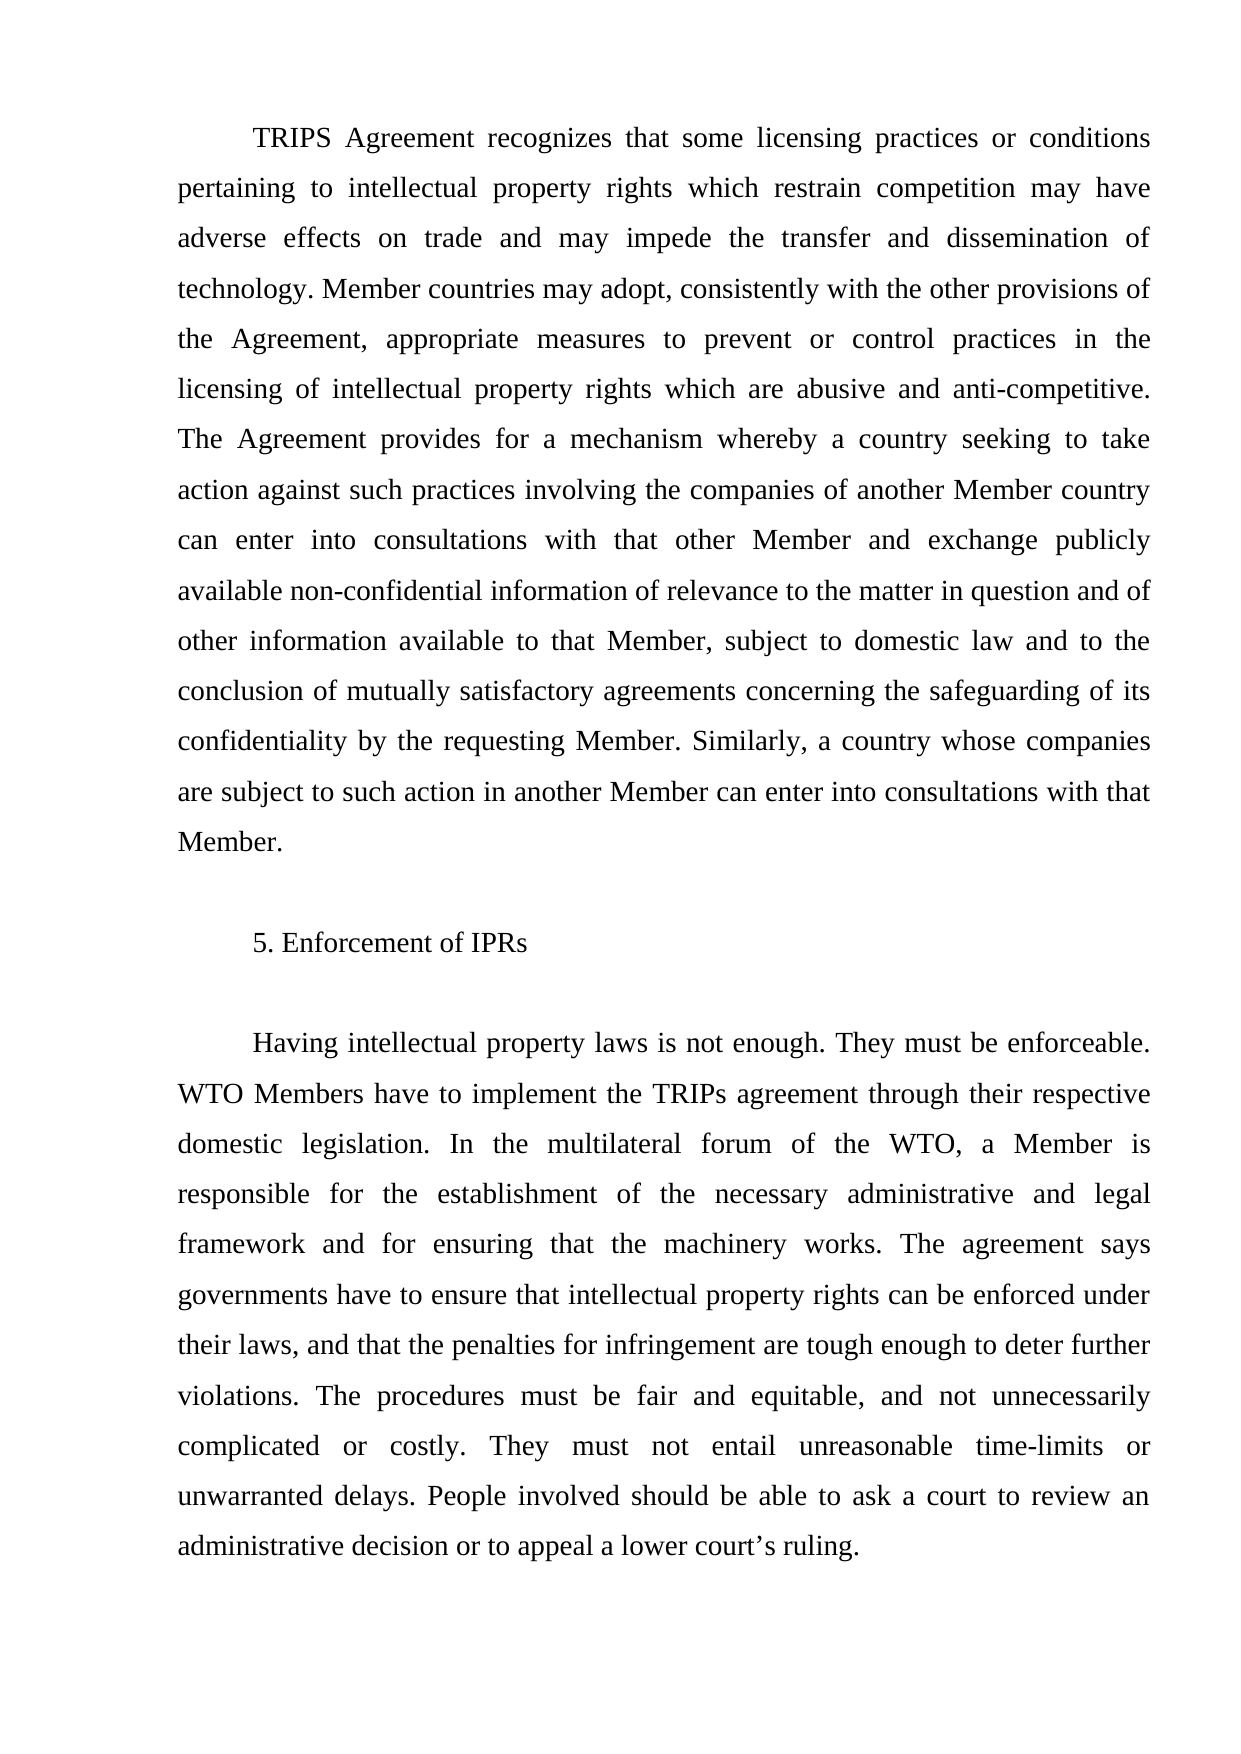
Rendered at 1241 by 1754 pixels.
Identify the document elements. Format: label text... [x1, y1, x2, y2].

text TRIPS Agreement recognizes that some licensing practices or conditions pertaining to intellectual property rights which restrain competition may have adverse effects on trade and may impede the transfer and dissemination of technology. Member countries may adopt, consistently with the other provisions of the Agreement, appropriate measures to prevent or control practices in the licensing of intellectual property rights which are abusive and anti-competitive. The Agreement provides for a mechanism whereby a country seeking to take action against such practices involving the companies of another Member country can enter into consultations with that other Member and exchange publicly available non-confidential information of relevance to the matter in question and of other information available to that Member, subject to domestic law and to the conclusion of mutually satisfactory agreements concerning the safeguarding of its confidentiality by the requesting Member. Similarly, a country whose companies are subject to such action in another Member can enter into consultations with that Member. [177, 120, 1152, 858]
text Having intellectual property laws is not enough. They must be enforceable. WTO Members have to implement the TRIPs agreement through their respective domestic legislation. In the multilateral forum of the WTO, a Member is responsible for the establishment of the necessary administrative and legal framework and for ensuring that the machinery works. The agreement says governments have to ensure that intellectual property rights can be enforced under their laws, and that the penalties for infringement are tough enough to deter further violations. The procedures must be fair and equitable, and not unnecessarily complicated or costly. They must not entail unreasonable time-limits or unwarranted delays. People involved should be able to ask a court to review an administrative decision or to appeal a lower court’s ruling. [177, 1025, 1152, 1562]
subtitle 5. Enforcement of IPRs [177, 925, 1152, 958]
